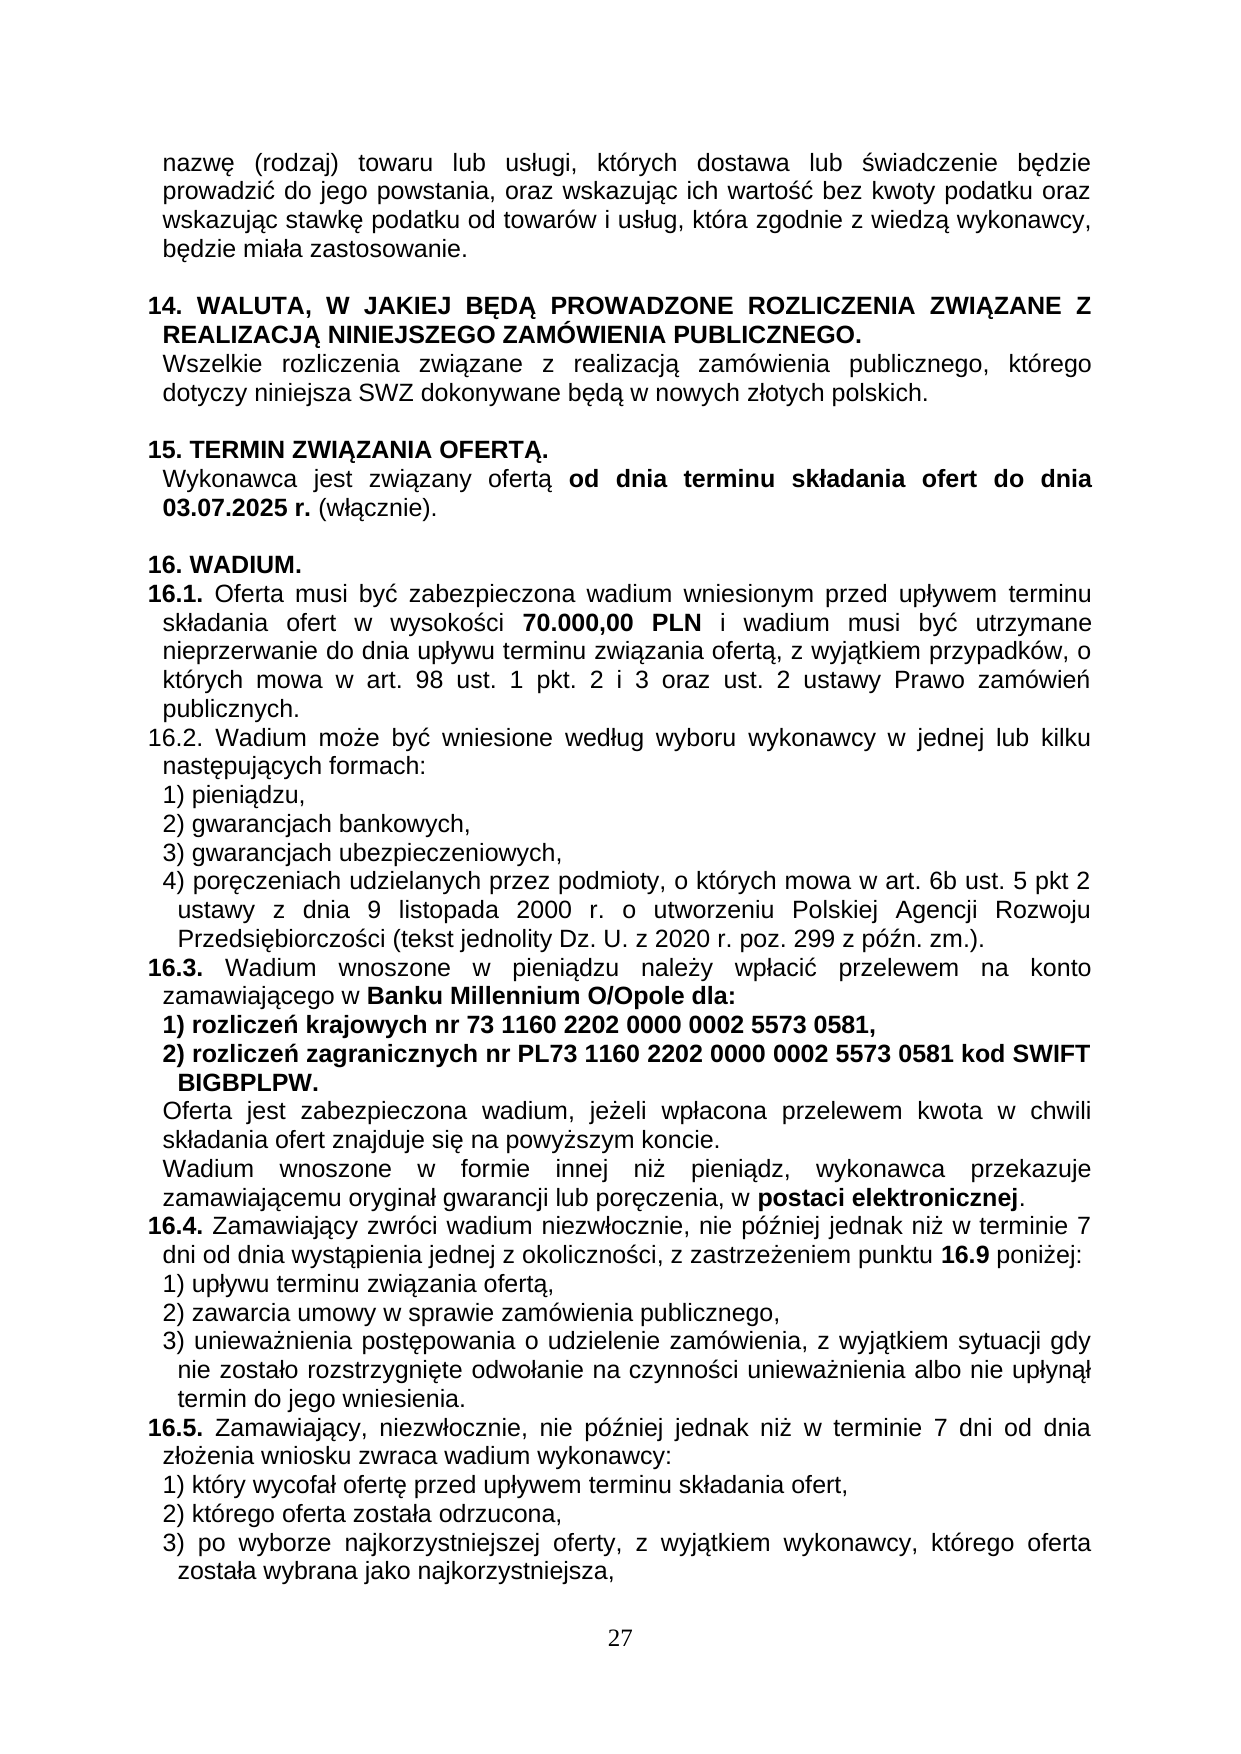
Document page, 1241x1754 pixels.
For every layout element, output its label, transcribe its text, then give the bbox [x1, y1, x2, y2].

text 1) rozliczeń krajowych nr 73 1160 2202 0000 0002 5573 0581, [162, 1010, 1093, 1039]
text 1) upływu terminu związania ofertą, [162, 1269, 1093, 1298]
text Oferta jest zabezpieczona wadium, jeżeli wpłacona przelewem kwota w chwili składania ofert znajduje się na powyższym koncie. [162, 1096, 1093, 1154]
text 1) który wycofał ofertę przed upływem terminu składania ofert, [162, 1470, 1093, 1499]
text 3) gwarancjach ubezpieczeniowych, [162, 838, 1093, 866]
text 1) pieniądzu, [162, 780, 1093, 809]
text 16.5. Zamawiający, niezwłocznie, nie później jednak niż w terminie 7 dni od dnia złożenia wniosku zwraca wadium wykonawcy: [148, 1413, 1093, 1470]
text 14. WALUTA, W JAKIEJ BĘDĄ PROWADZONE ROZLICZENIA ZWIĄZANE Z REALIZACJĄ NINIEJSZEGO ZAMÓWIENIA PUBLICZNEGO. [148, 291, 1093, 349]
text 2) którego oferta została odrzucona, [162, 1499, 1093, 1528]
text 4) poręczeniach udzielanych przez podmioty, o których mowa w art. 6b ust. 5 pkt 2 ustawy z dnia 9 listopada 2000 r. o utworzeniu Polskiej Agencji Rozwoju Przedsiębiorczości (tekst jednolity Dz. U. z 2020 r. poz. 299 z późn. zm.). [162, 866, 1093, 953]
text 15. TERMIN ZWIĄZANIA OFERTĄ. [148, 435, 1093, 464]
text 16. WADIUM. [148, 550, 1093, 579]
text 2) rozliczeń zagranicznych nr PL73 1160 2202 0000 0002 5573 0581 kod SWIFT BIGBPLPW. [162, 1039, 1093, 1096]
text 3) unieważnienia postępowania o udzielenie zamówienia, z wyjątkiem sytuacji gdy nie zostało rozstrzygnięte odwołanie na czynności unieważnienia albo nie upłynął termin do jego wniesienia. [162, 1326, 1093, 1413]
text 16.4. Zamawiający zwróci wadium niezwłocznie, nie później jednak niż w terminie 7 dni od dnia wystąpienia jednej z okoliczności, z zastrzeżeniem punktu 16.9 poniżej: [148, 1211, 1093, 1269]
text 3) po wyborze najkorzystniejszej oferty, z wyjątkiem wykonawcy, którego oferta została wybrana jako najkorzystniejsza, [162, 1528, 1093, 1585]
text nazwę (rodzaj) towaru lub usługi, których dostawa lub świadczenie będzie prowadzić do jego powstania, oraz wskazując ich wartość bez kwoty podatku oraz wskazując stawkę podatku od towarów i usług, która zgodnie z wiedzą wykonawcy, będzie miała zastosowanie. [162, 148, 1093, 263]
text 2) gwarancjach bankowych, [162, 809, 1093, 838]
text 16.2. Wadium może być wniesione według wyboru wykonawcy w jednej lub kilku następujących formach: [148, 723, 1093, 780]
text Wadium wnoszone w formie innej niż pieniądz, wykonawca przekazuje zamawiającemu oryginał gwarancji lub poręczenia, w postaci elektronicznej. [162, 1154, 1093, 1211]
text Wszelkie rozliczenia związane z realizacją zamówienia publicznego, którego dotyczy niniejsza SWZ dokonywane będą w nowych złotych polskich. [162, 349, 1093, 406]
text 16.1. Oferta musi być zabezpieczona wadium wniesionym przed upływem terminu składania ofert w wysokości 70.000,00 PLN i wadium musi być utrzymane nieprzerwanie do dnia upływu terminu związania ofertą, z wyjątkiem przypadków, o których mowa w art. 98 ust. 1 pkt. 2 i 3 oraz ust. 2 ustawy Prawo zamówień publicznych. [148, 579, 1093, 723]
text 16.3. Wadium wnoszone w pieniądzu należy wpłacić przelewem na konto zamawiającego w Banku Millennium O/Opole dla: [148, 953, 1093, 1010]
text Wykonawca jest związany ofertą od dnia terminu składania ofert do dnia 03.07.2025 r. (włącznie). [162, 464, 1093, 521]
text 2) zawarcia umowy w sprawie zamówienia publicznego, [162, 1298, 1093, 1326]
